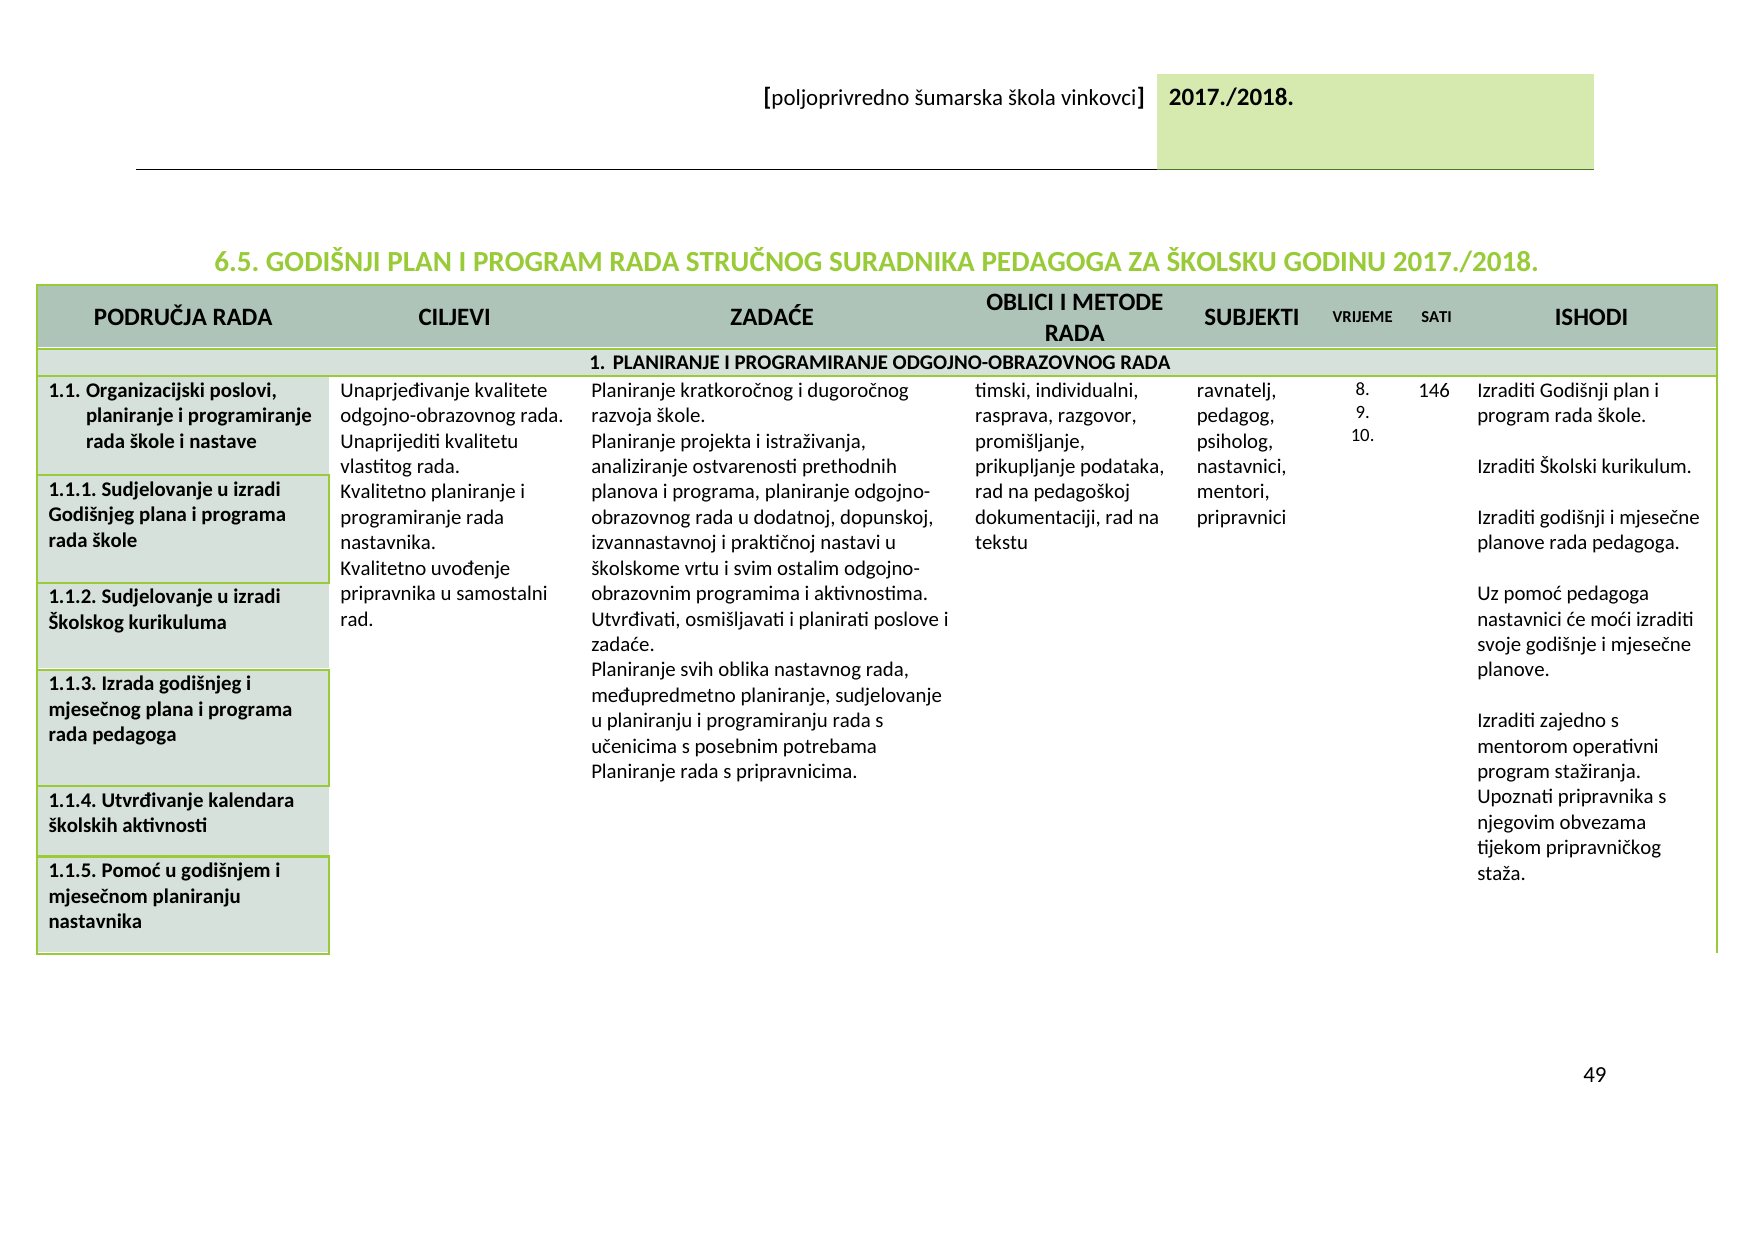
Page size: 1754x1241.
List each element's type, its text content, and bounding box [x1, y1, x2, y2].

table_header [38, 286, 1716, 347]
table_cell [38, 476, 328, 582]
subtitle 6.5. GODIŠNJI PLAN I PROGRAM RADA STRUČNOG SURADNIKA PEDAGOGA ZA ŠKOLSKU GODINU 2017./2018. [148, 243, 1606, 279]
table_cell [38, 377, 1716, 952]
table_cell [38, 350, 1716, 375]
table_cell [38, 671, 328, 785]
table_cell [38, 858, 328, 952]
